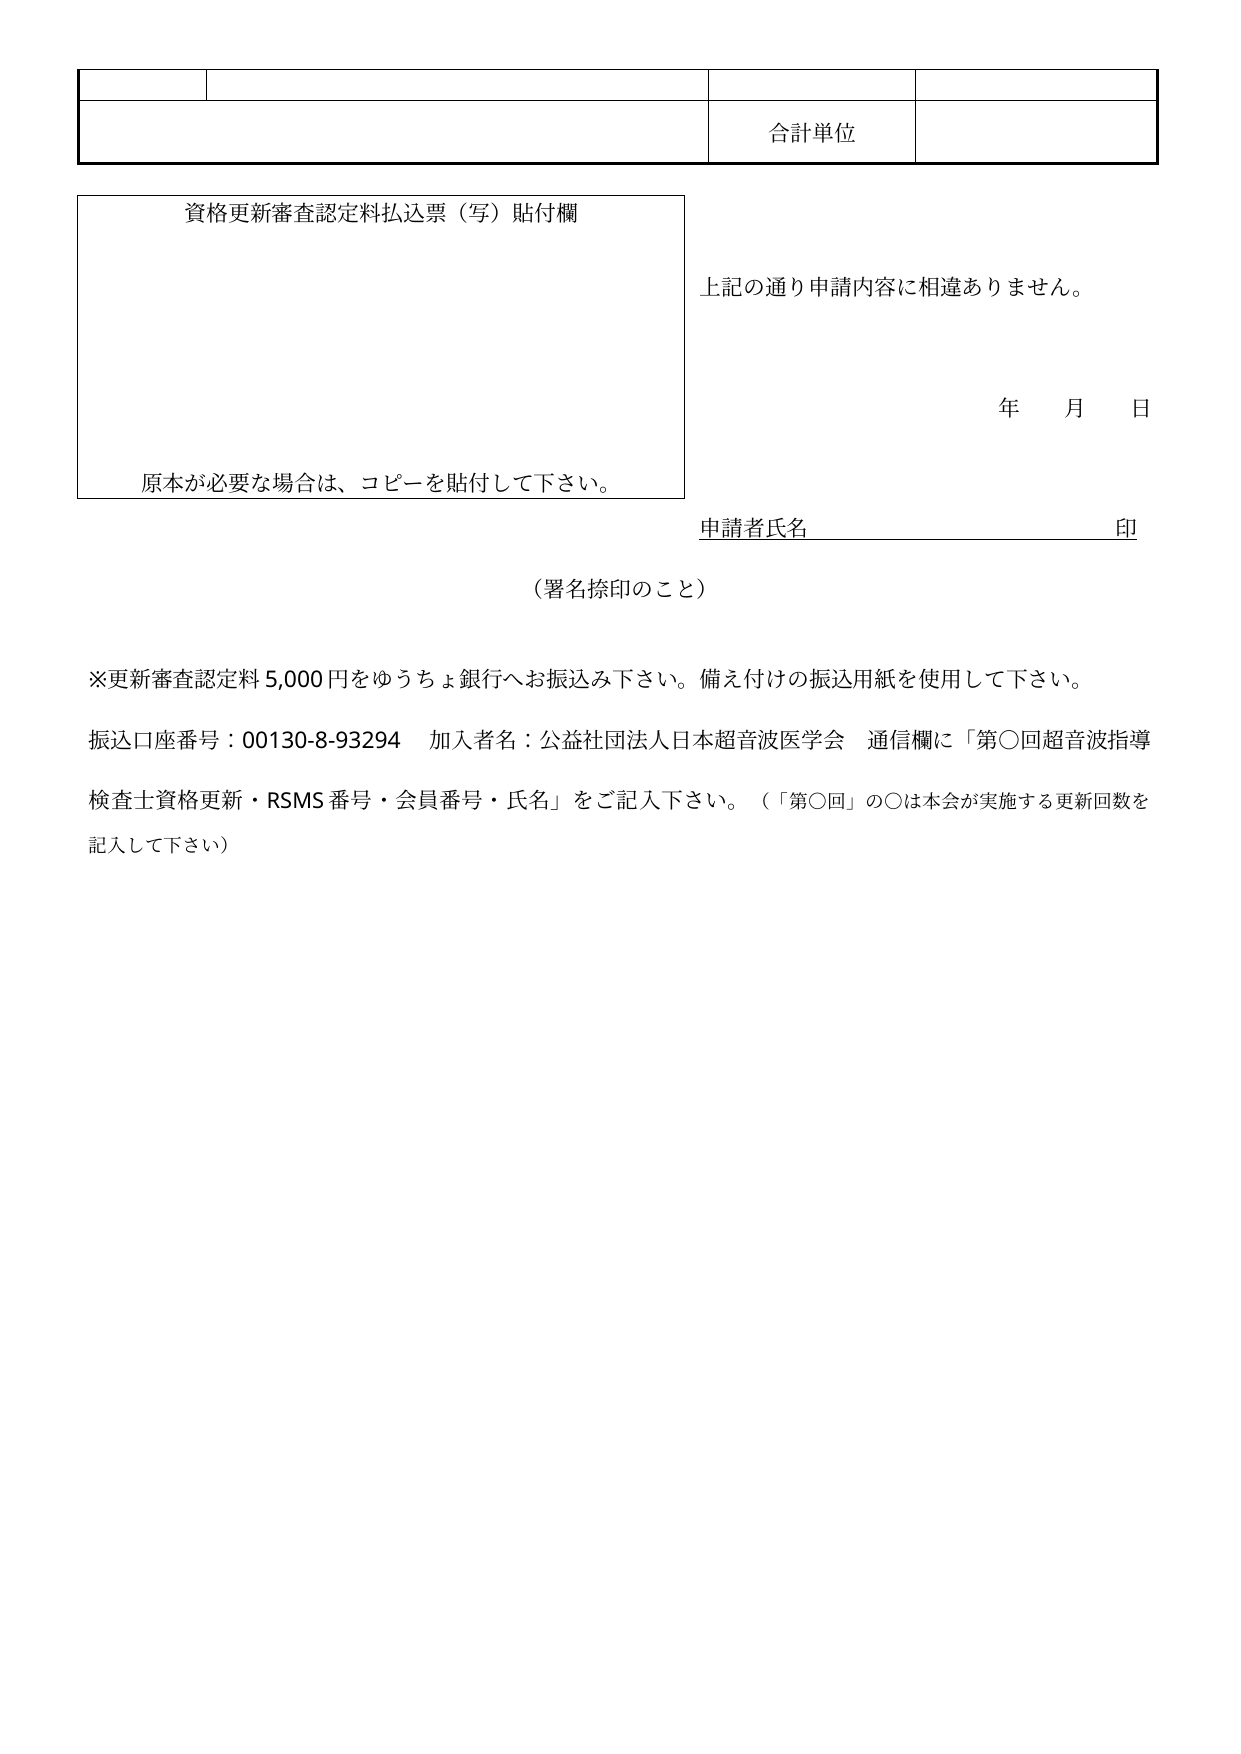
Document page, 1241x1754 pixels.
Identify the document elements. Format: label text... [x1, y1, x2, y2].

table_header 資格更新審査認定料払込票（写）貼付欄 [78, 196, 684, 353]
table_cell [207, 70, 708, 100]
table_cell [916, 70, 1156, 100]
text ※更新審査認定料5,000円をゆうちょ銀行へお振込み下さい。備え付けの振込用紙を使用して下さい。 [89, 648, 1152, 709]
table_cell [916, 101, 1156, 162]
text 振込口座番号：00130-8-93294 加入者名：公益社団法人日本超音波医学会 通信欄に「第○回超音波指導検査士資格更新・RSMS番号・会員番号・氏名」をご記入下さい。（「第○回」の○は本会が実施する更新回数を記入して下さい） [89, 709, 1152, 860]
text （署名捺印のこと） [89, 558, 1152, 618]
table_cell [709, 70, 915, 100]
table_cell 合計単位 [709, 101, 915, 162]
table_cell 原本が必要な場合は、コピーを貼付して下さい。 [78, 353, 684, 498]
table_cell [80, 70, 206, 100]
text 上記の通り申請内容に相違ありません。 [685, 256, 1152, 316]
text 申請者氏名 印 [89, 497, 1152, 558]
table_cell [80, 101, 708, 162]
text 年 月 日 [685, 376, 1152, 437]
